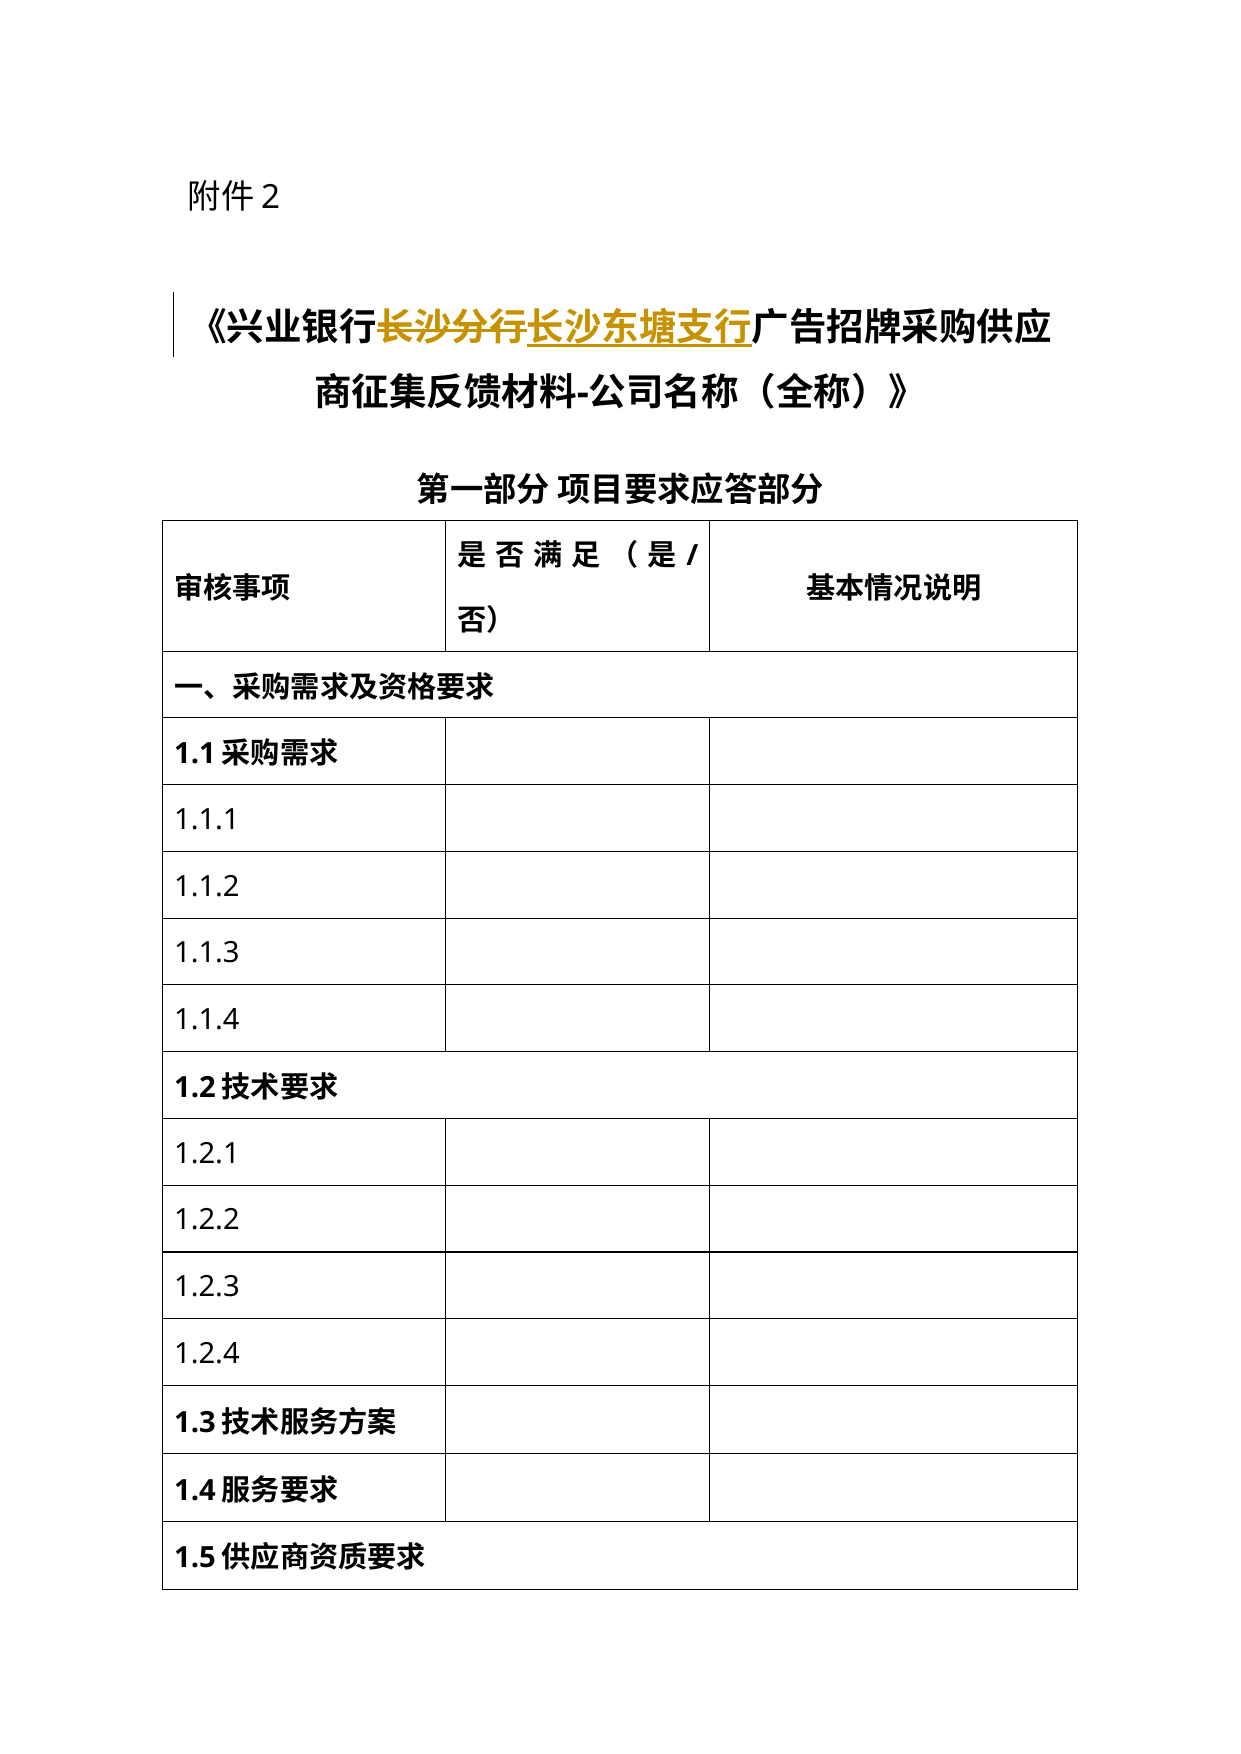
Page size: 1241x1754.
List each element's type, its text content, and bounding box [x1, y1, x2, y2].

table_cell 1.3技术服务方案 [163, 1386, 445, 1453]
text 第一部分 项目要求应答部分 [187, 454, 1053, 519]
table_cell [710, 852, 1077, 918]
table_cell [446, 1386, 709, 1453]
table_cell [710, 1119, 1077, 1185]
table_cell [446, 785, 709, 851]
table_cell [446, 1253, 709, 1318]
table_cell [446, 919, 709, 984]
table_cell [710, 1386, 1077, 1453]
table_header 是否满足（是/否） [446, 521, 709, 651]
table_cell [710, 718, 1077, 784]
table_cell [446, 985, 709, 1051]
table_cell [710, 785, 1077, 851]
table_cell [710, 1454, 1077, 1521]
table_cell 一、采购需求及资格要求 [163, 652, 1077, 717]
table_cell [710, 1253, 1077, 1318]
table_cell [446, 1454, 709, 1521]
table_cell 1.1.1 [163, 785, 445, 851]
table_cell [710, 1319, 1077, 1385]
table_cell 1.2.3 [163, 1253, 445, 1318]
table_cell [710, 919, 1077, 984]
table_cell 1.1.3 [163, 919, 445, 984]
table_header 基本情况说明 [710, 521, 1077, 651]
table_cell [446, 718, 709, 784]
table_cell 1.1采购需求 [163, 718, 445, 784]
table_cell [710, 985, 1077, 1051]
text 附件2 [187, 162, 1053, 227]
table_cell [446, 1186, 709, 1251]
table_cell 1.2技术要求 [163, 1052, 1077, 1118]
table_cell 1.2.1 [163, 1119, 445, 1185]
table_cell [710, 1186, 1077, 1251]
table_cell [446, 1119, 709, 1185]
text 《兴业银行广告招牌采购供应商征集反馈材料-公司名称（全称）》 [187, 292, 1053, 422]
table_cell 1.2.2 [163, 1186, 445, 1251]
table_cell [446, 852, 709, 918]
table_header 审核事项 [163, 521, 445, 651]
table_cell 1.1.4 [163, 985, 445, 1051]
table_cell 1.1.2 [163, 852, 445, 918]
table_cell 1.2.4 [163, 1319, 445, 1385]
table_cell 1.4服务要求 [163, 1454, 445, 1521]
table_cell 1.5供应商资质要求 [163, 1522, 1077, 1589]
table_cell [446, 1319, 709, 1385]
